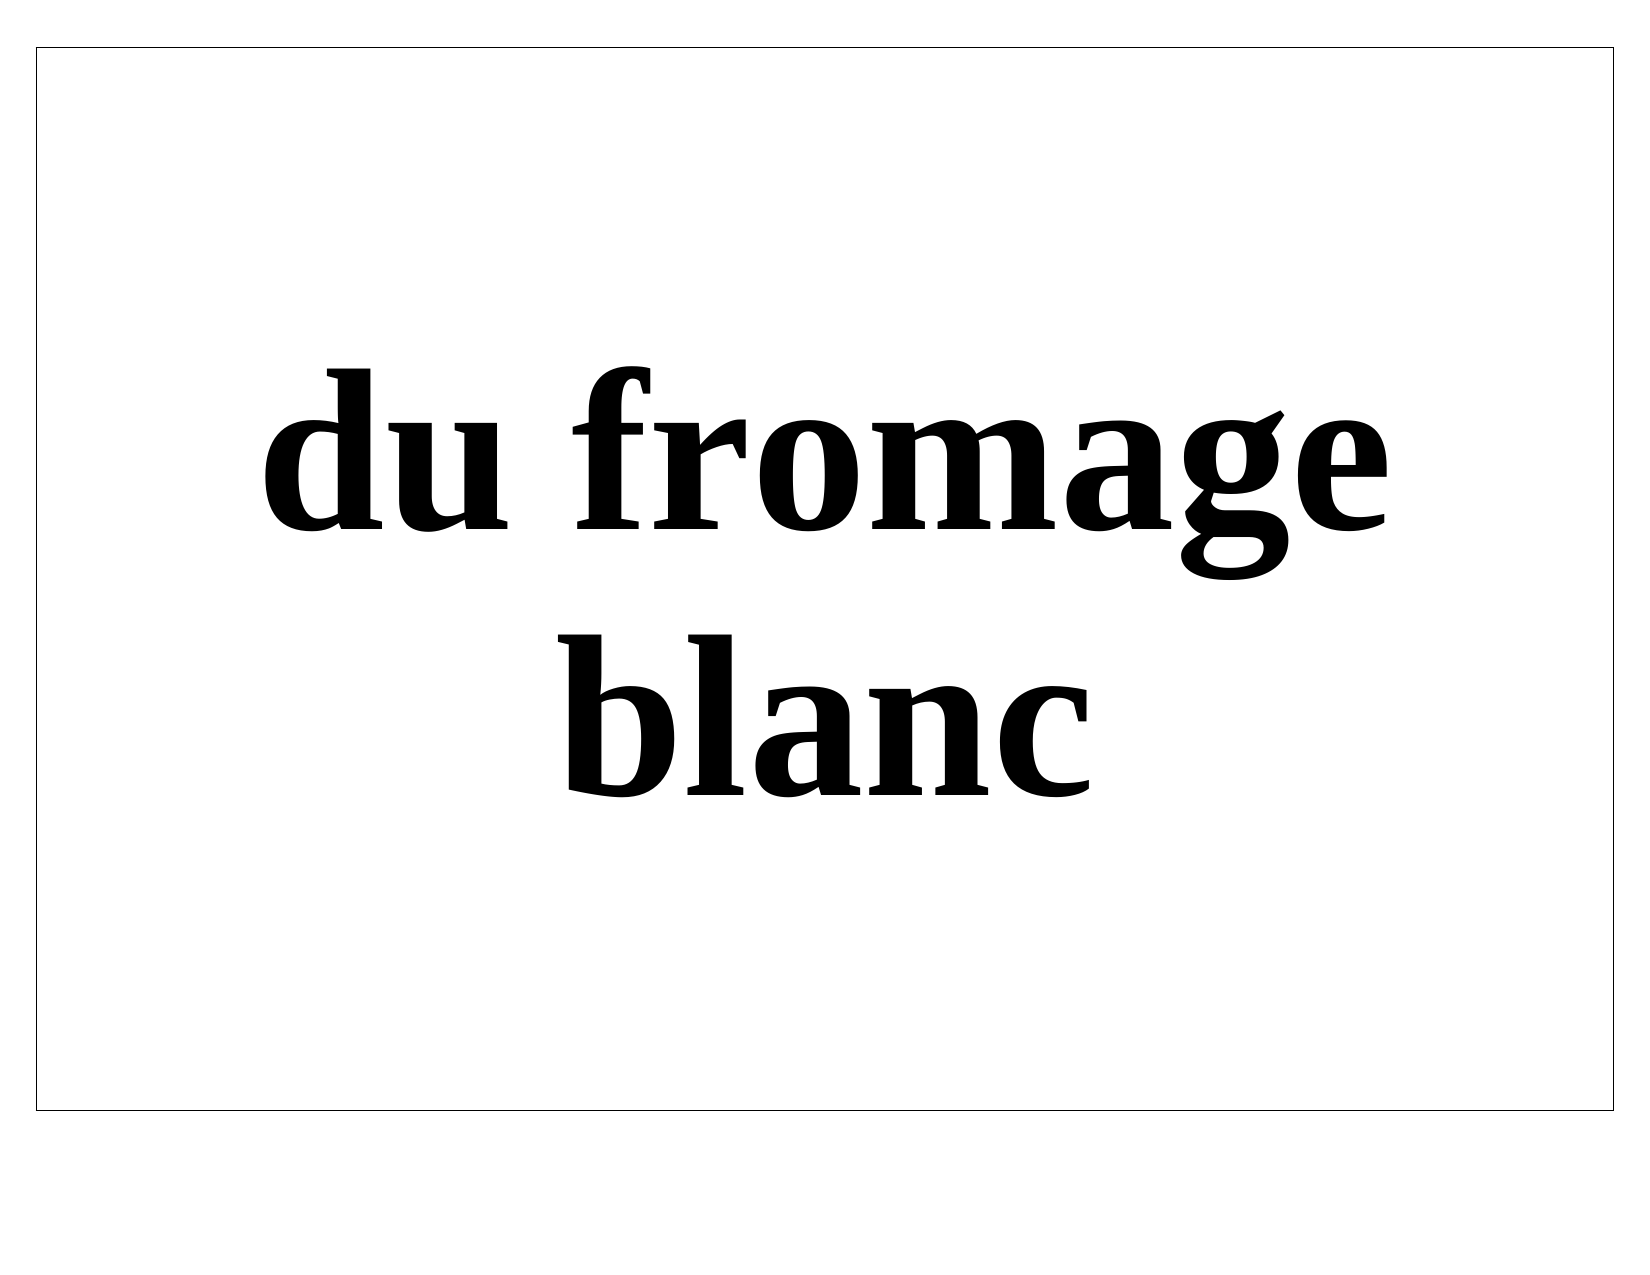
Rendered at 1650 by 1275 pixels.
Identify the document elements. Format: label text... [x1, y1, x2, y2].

table_cell du fromage blanc [37, 48, 1613, 1110]
